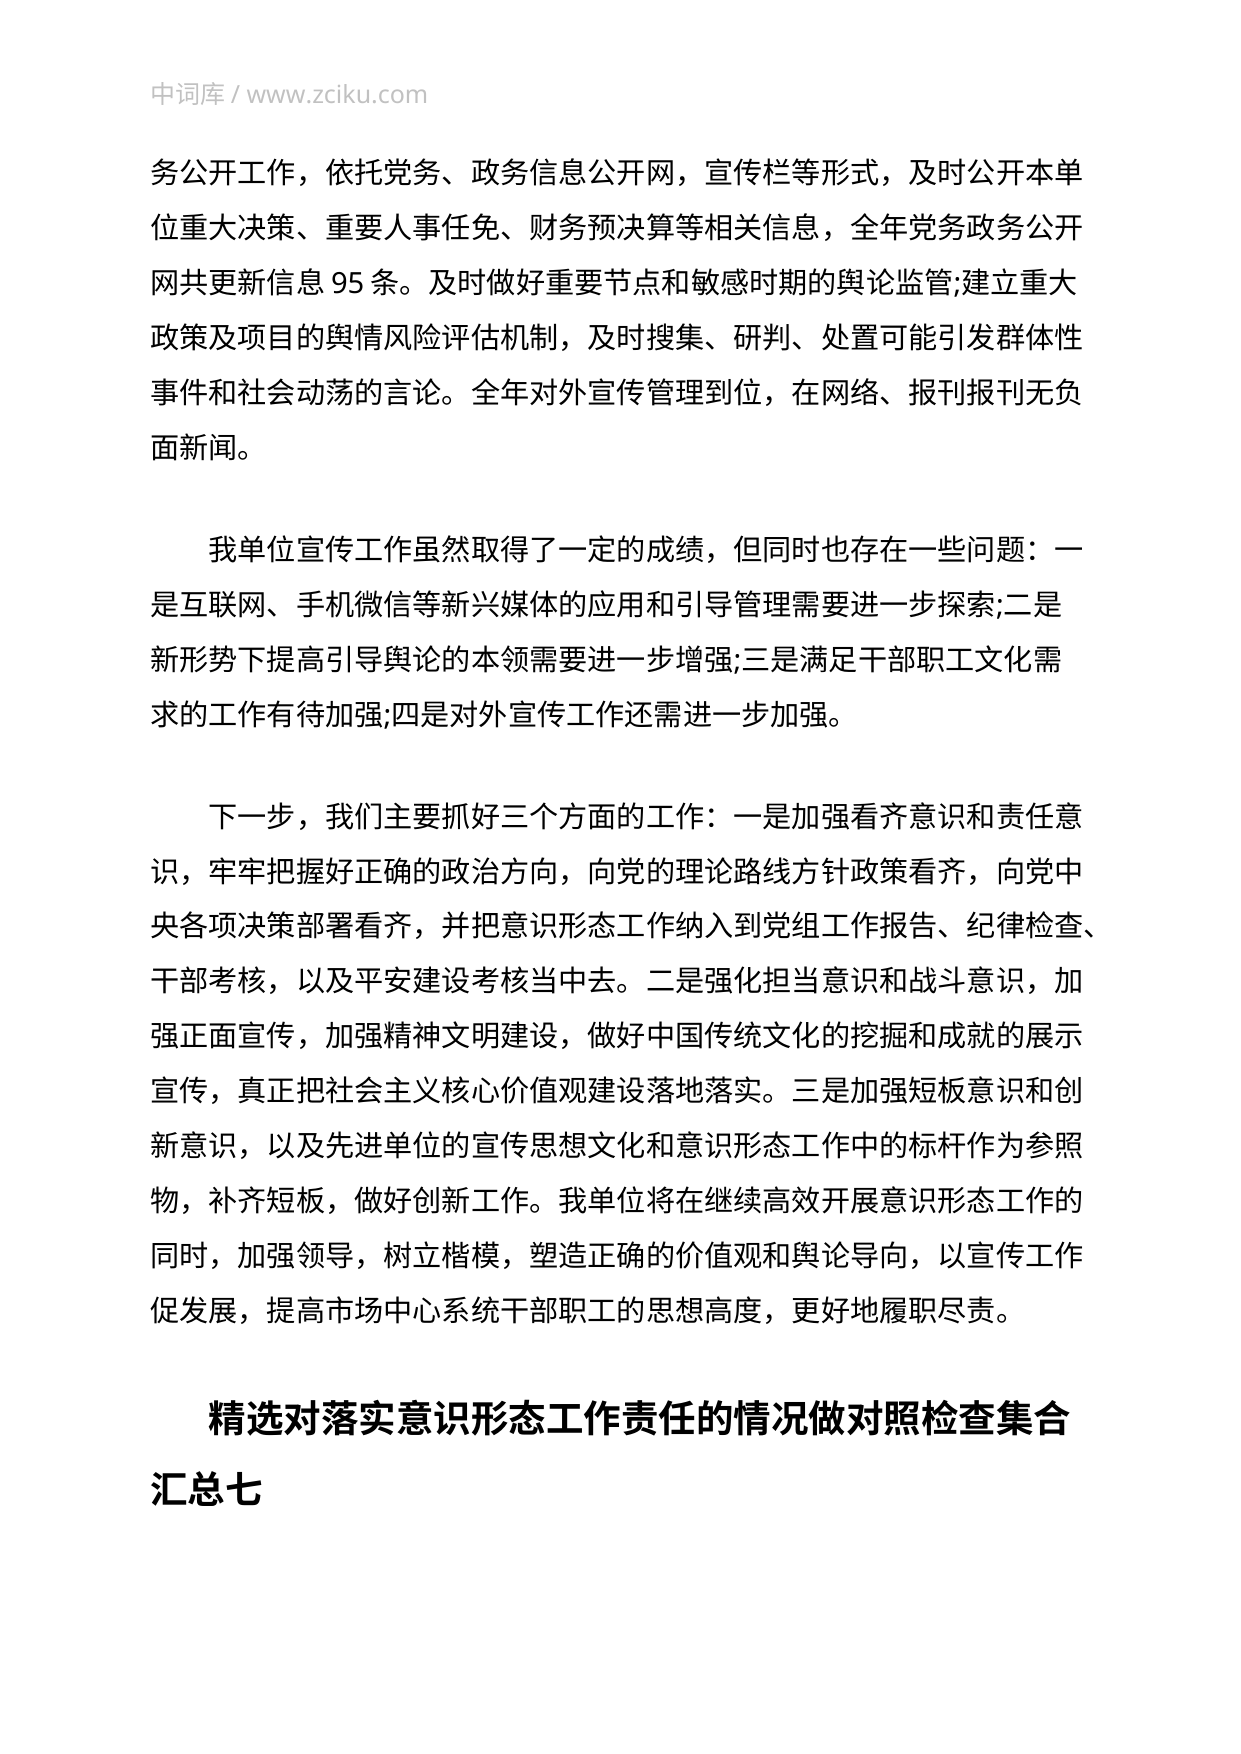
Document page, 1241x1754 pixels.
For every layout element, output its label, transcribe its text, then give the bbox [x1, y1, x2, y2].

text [150, 150, 1090, 467]
text 下一步，我们主要抓好三个方面的工作：一是加强看齐意识和责任意识，牢牢把握好正确的政治方向，向党的理论路线方针政策看齐，向党中央各项决策部署看齐，并把意识形态工作纳入到党组工作报告、纪律检查、干部考核，以及平安建设考核当中去。二是强化担当意识和战斗意识，加强正面宣传，加强精神文明建设，做好中国传统文化的挖掘和成就的展示宣传，真正把社会主义核心价值观建设落地落实。三是加强短板意识和创新意识，以及先进单位的宣传思想文化和意识形态工作中的标杆作为参照物，补齐短板，做好创新工作。我单位将在继续高效开展意识形态工作的同时，加强领导，树立楷模，塑造正确的价值观和舆论导向，以宣传工作促发展，提高市场中心系统干部职工的思想高度，更好地履职尽责。 [150, 793, 1090, 1329]
text 精选对落实意识形态工作责任的情况做对照检查集合汇总七 [150, 1389, 1090, 1514]
text 我单位宣传工作虽然取得了一定的成绩，但同时也存在一些问题：一是互联网、手机微信等新兴媒体的应用和引导管理需要进一步探索;二是新形势下提高引导舆论的本领需要进一步增强;三是满足干部职工文化需求的工作有待加强;四是对外宣传工作还需进一步加强。 [150, 526, 1090, 734]
